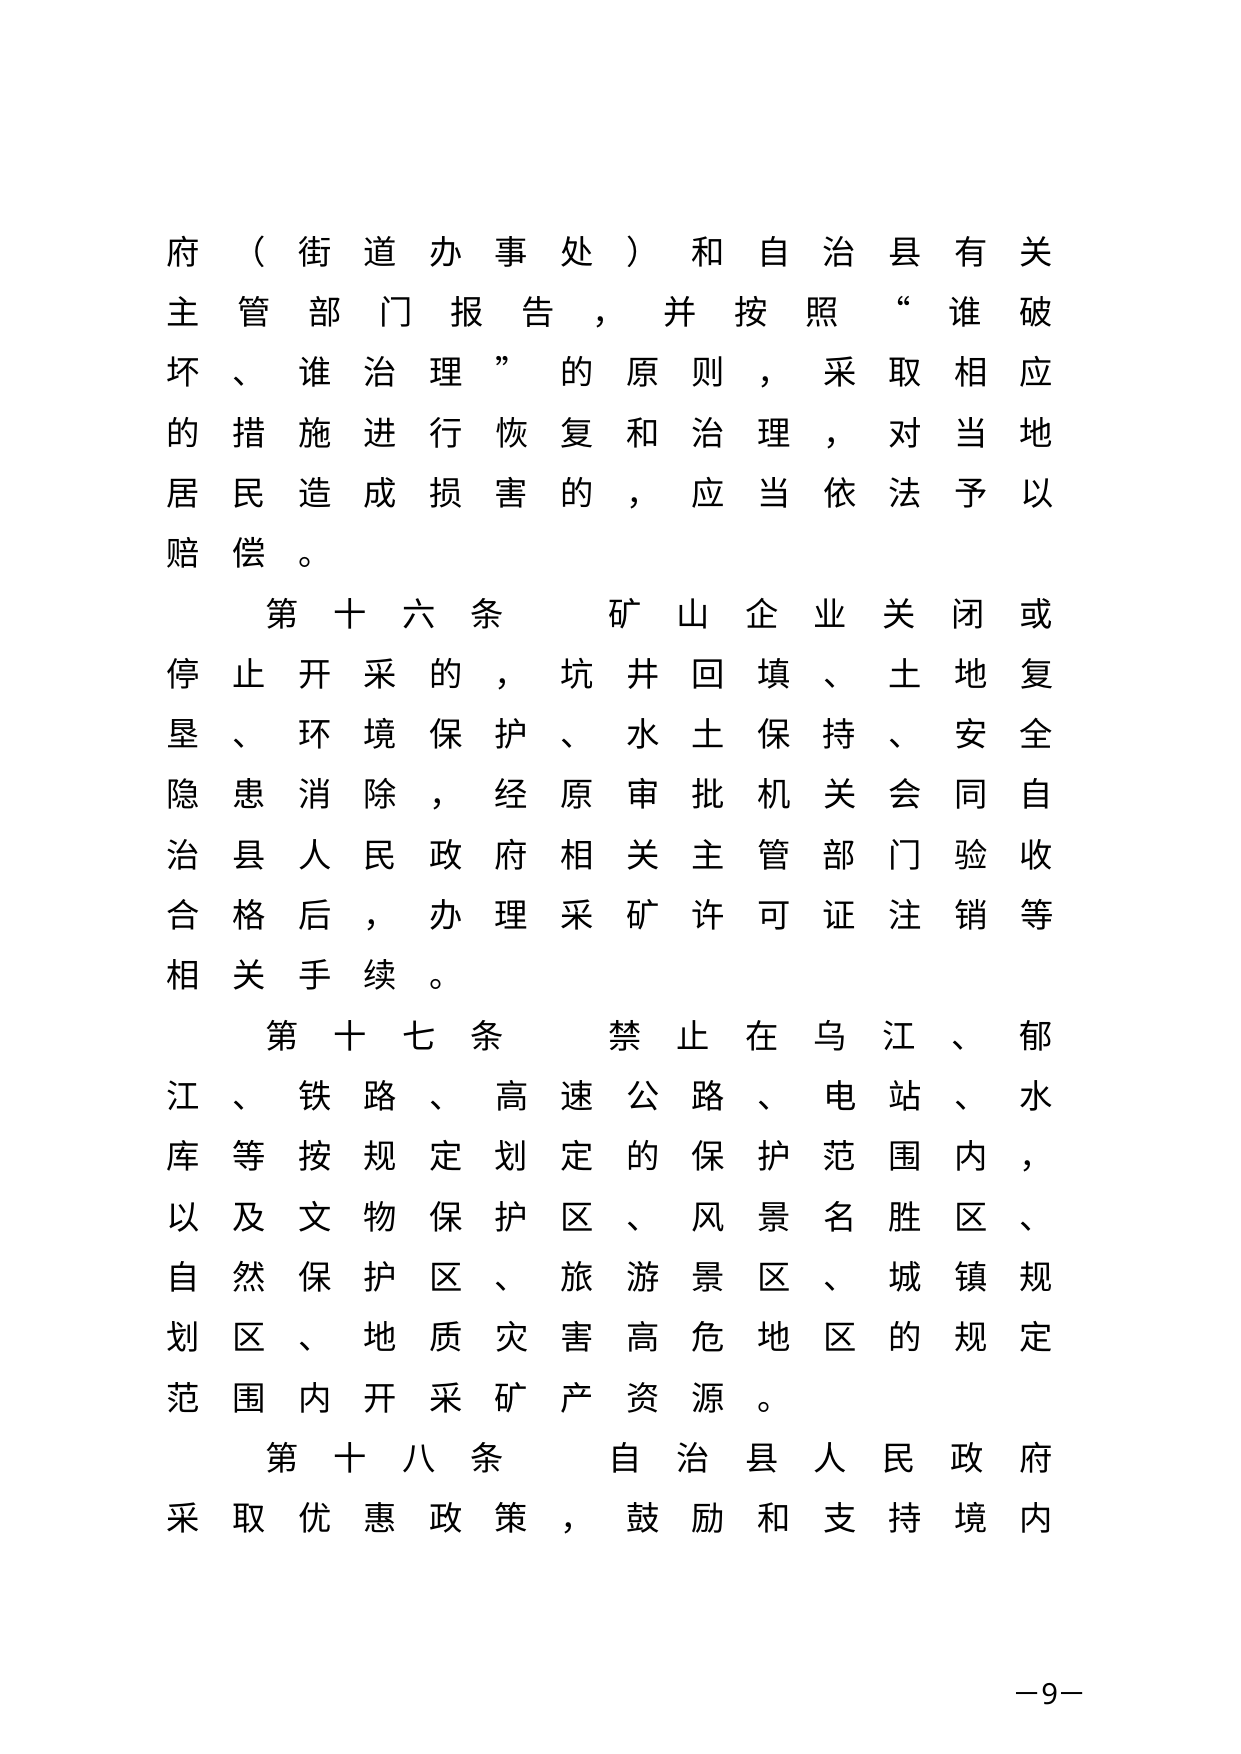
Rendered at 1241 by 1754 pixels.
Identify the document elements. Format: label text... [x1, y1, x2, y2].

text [167, 1426, 1085, 1546]
text 第十七条 禁止在乌江、郁江、铁路、高速公路、电站、水库等按规定划定的保护范围内，以及文物保护区、风景名胜区、自然保护区、旅游景区、城镇规划区、地质灾害高危地区的规定范围内开采矿产资源。 [167, 1003, 1085, 1426]
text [167, 219, 1085, 581]
text 第十六条 矿山企业关闭或停止开采的，坑井回填、土地复垦、环境保护、水土保持、安全隐患消除，经原审批机关会同自治县人民政府相关主管部门验收合格后，办理采矿许可证注销等相关手续。 [167, 581, 1085, 1003]
